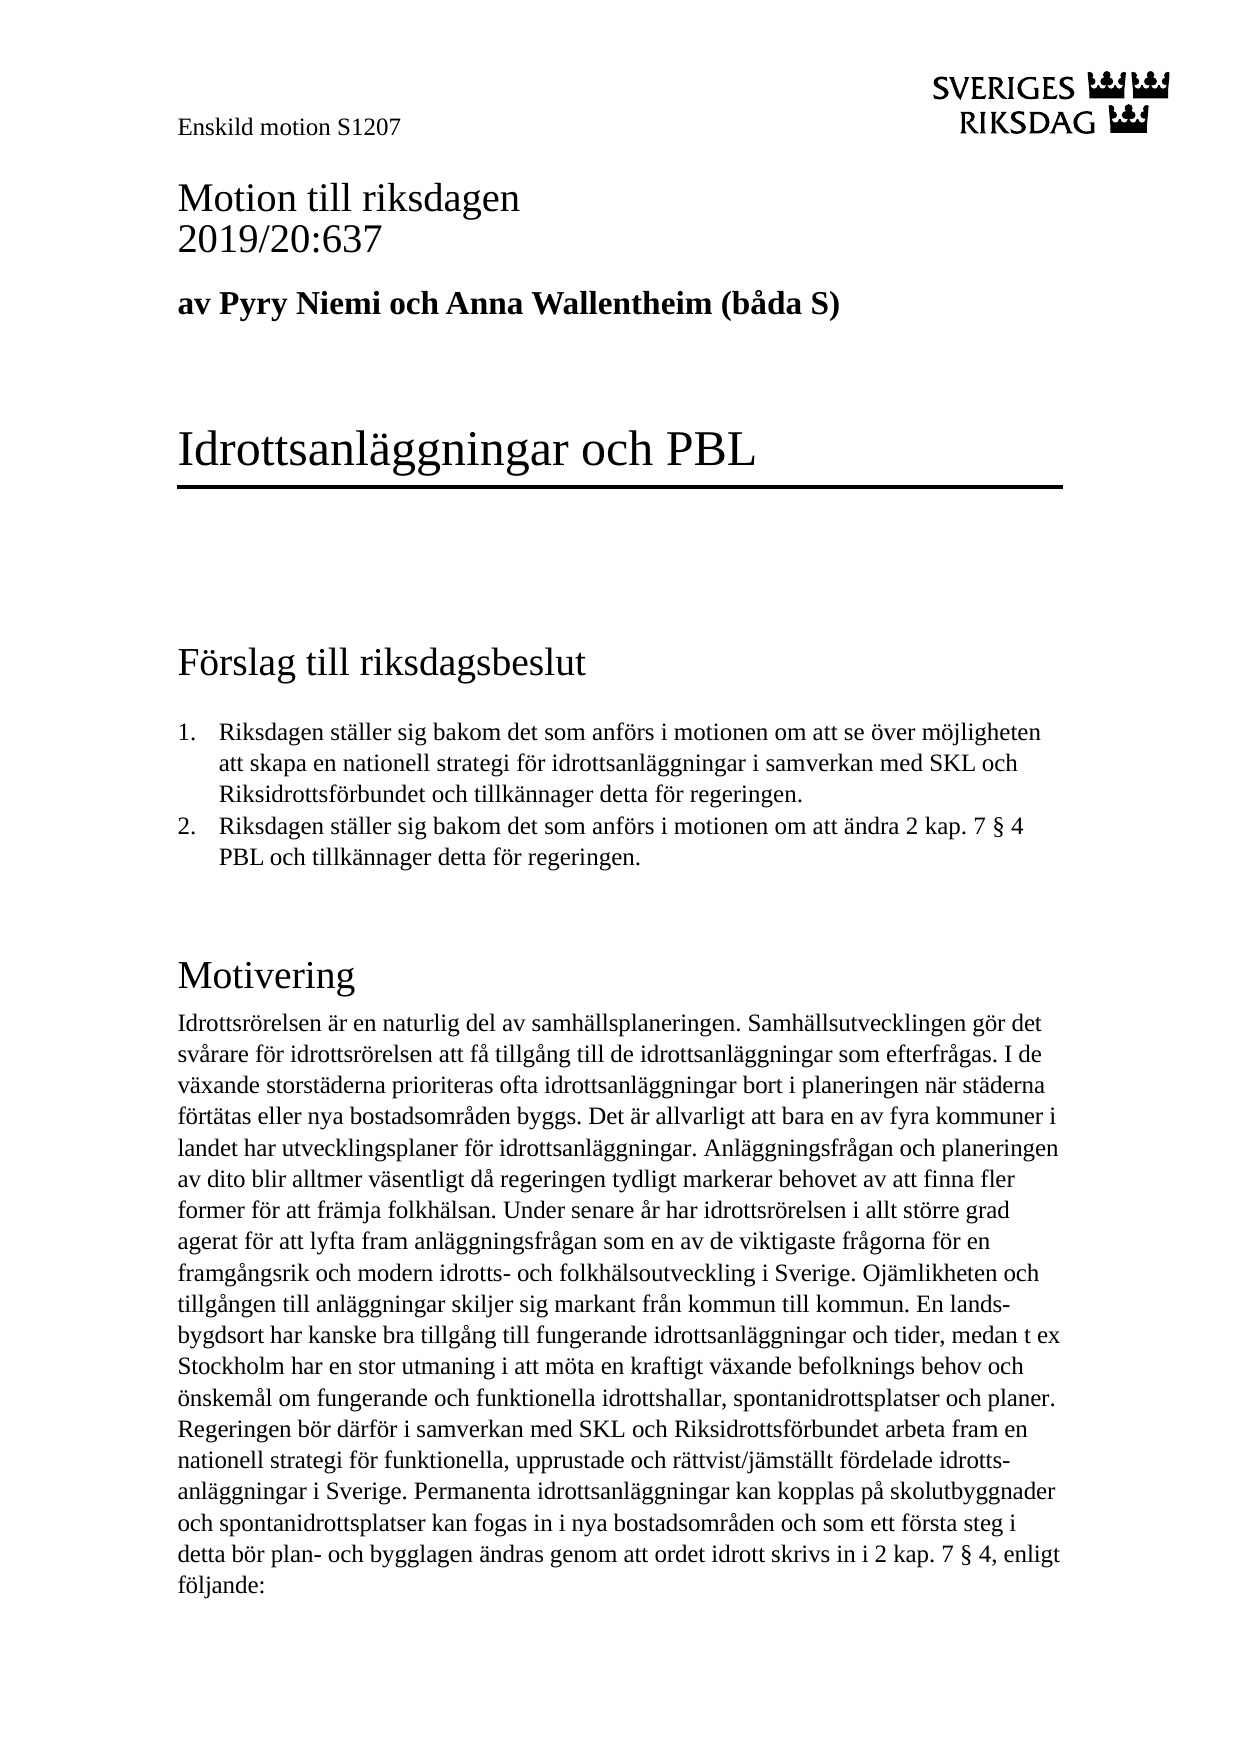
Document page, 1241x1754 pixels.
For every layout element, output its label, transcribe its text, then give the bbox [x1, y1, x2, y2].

text Idrottsrörelsen är en naturlig del av samhällsplaneringen. Samhällsutvecklingen gör det svårare för idrottsrörelsen att få tillgång till de idrottsanläggningar som efterfrågas. I de växande storstäderna prioriteras ofta idrottsanläggningar bort i planeringen när städerna förtätas eller nya bostadsområden byggs. Det är allvarligt att bara en av fyra kommuner i landet har utvecklingsplaner för idrottsanläggningar. Anläggningsfrågan och planeringen av dito blir alltmer väsentligt då regeringen tydligt markerar behovet av att finna fler former för att främja folkhälsan. Under senare år har idrottsrörelsen i allt större grad agerat för att lyfta fram anläggningsfrågan som en av de viktigaste frågorna för en framgångsrik och modern idrotts- och folkhälsoutveckling i Sverige. Ojämlikheten och tillgången till anläggningar skiljer sig markant från kommun till kommun. En landsbygdsort har kanske bra tillgång till fungerande idrottsanläggningar och tider, medan t ex Stockholm har en stor utmaning i att möta en kraftigt växande befolknings behov och önskemål om fungerande och funktionella idrottshallar, spontanidrottsplatser och planer. Regeringen bör därför i samverkan med SKL och Riksidrottsförbundet arbeta fram en nationell strategi för funktionella, upprustade och rättvist/jämställt fördelade idrottsanläggningar i Sverige. Permanenta idrottsanläggningar kan kopplas på skolutbyggnader och spontanidrottsplatser kan fogas in i nya bostadsområden och som ett första steg i detta bör plan- och bygglagen ändras genom att ordet idrott skrivs in i 2 kap. 7 § 4, enligt följande: [177, 1005, 1063, 1599]
